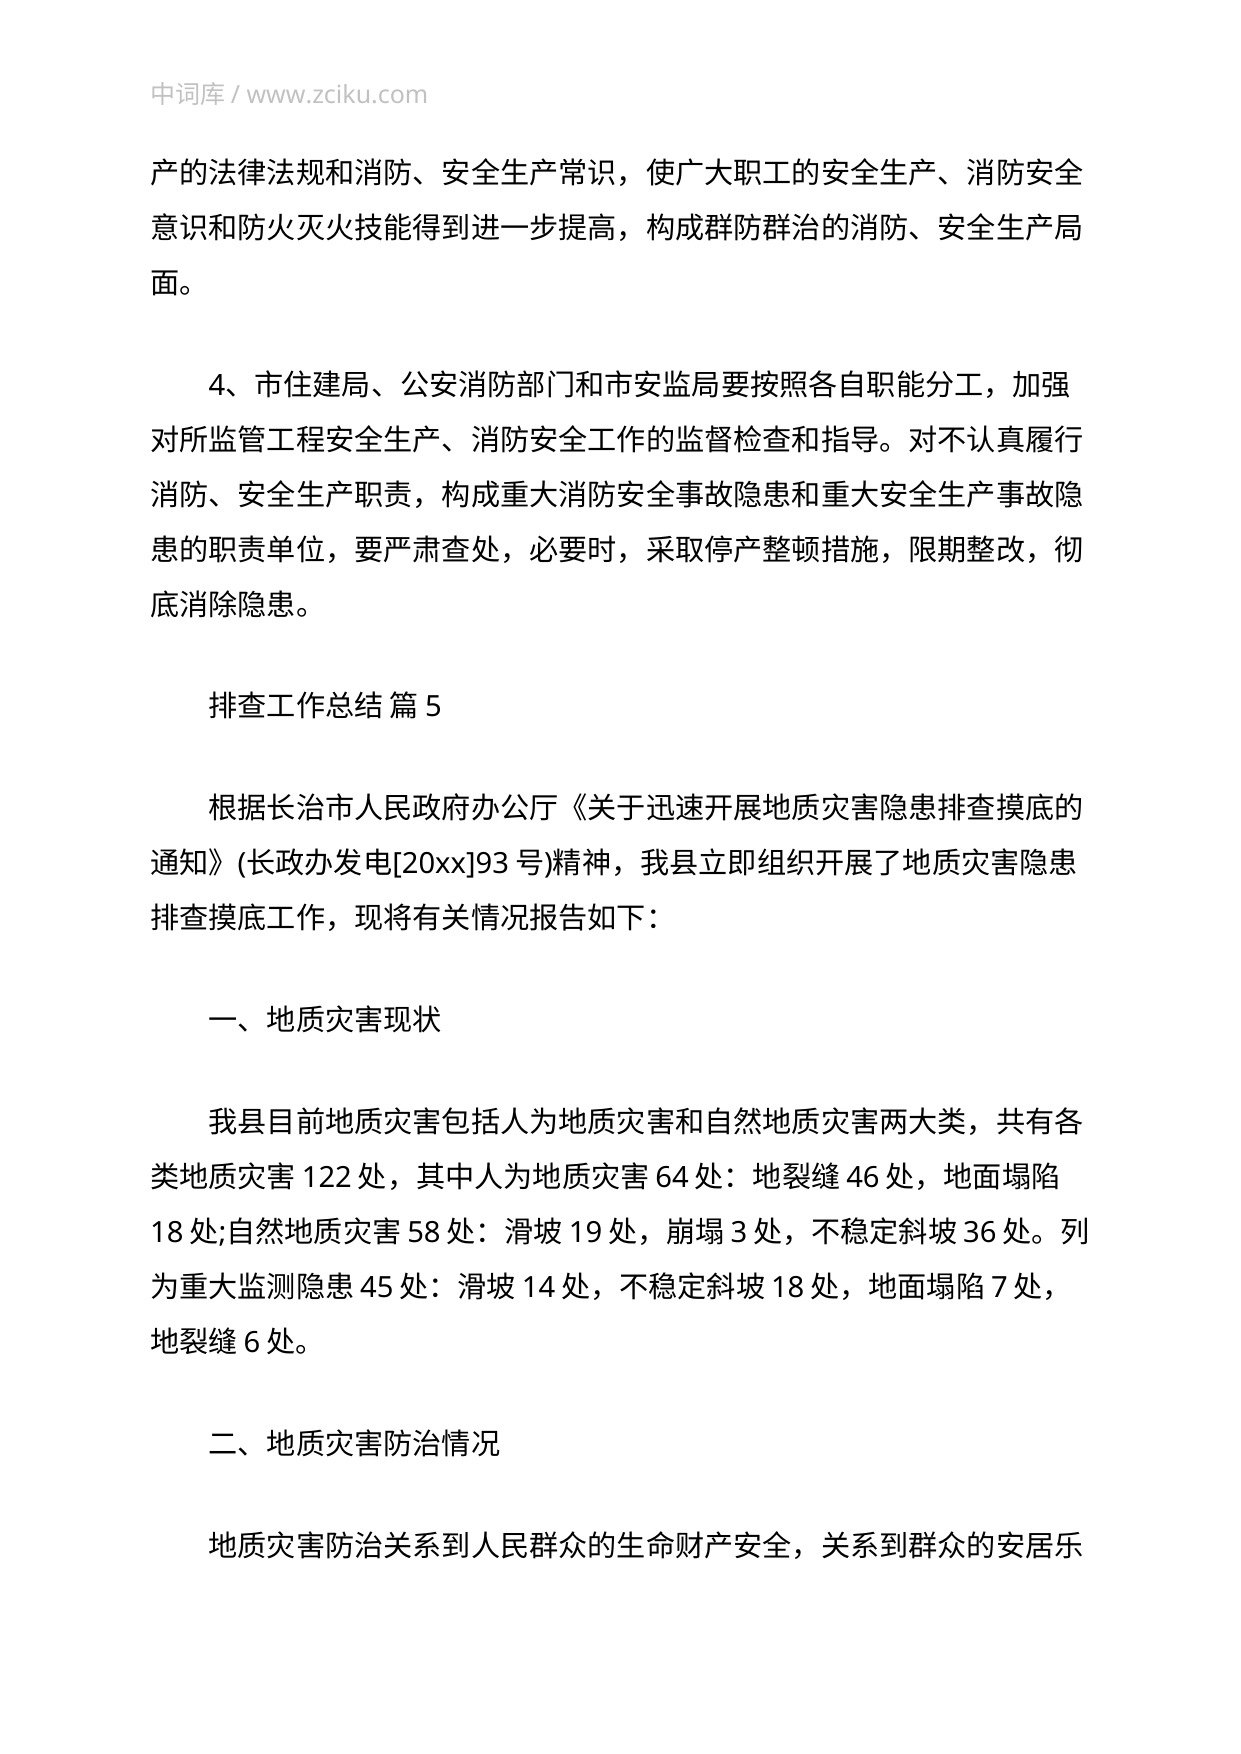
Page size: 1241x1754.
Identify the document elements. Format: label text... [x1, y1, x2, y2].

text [150, 1522, 1090, 1564]
text 根据长治市人民政府办公厅《关于迅速开展地质灾害隐患排查摸底的通知》(长政办发电[20xx]93号)精神，我县立即组织开展了地质灾害隐患排查摸底工作，现将有关情况报告如下： [150, 785, 1090, 937]
text 4、市住建局、公安消防部门和市安监局要按照各自职能分工，加强对所监管工程安全生产、消防安全工作的监督检查和指导。对不认真履行消防、安全生产职责，构成重大消防安全事故隐患和重大安全生产事故隐患的职责单位，要严肃查处，必要时，采取停产整顿措施，限期整改，彻底消除隐患。 [150, 362, 1090, 623]
text 排查工作总结 篇5 [150, 683, 1090, 725]
text 我县目前地质灾害包括人为地质灾害和自然地质灾害两大类，共有各类地质灾害122处，其中人为地质灾害64处：地裂缝46处，地面塌陷18处;自然地质灾害58处：滑坡19处，崩塌3处，不稳定斜坡36处。列为重大监测隐患45处：滑坡14处，不稳定斜坡18处，地面塌陷7处，地裂缝6处。 [150, 1098, 1090, 1361]
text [150, 150, 1090, 302]
text 二、地质灾害防治情况 [150, 1420, 1090, 1463]
text 一、地质灾害现状 [150, 997, 1090, 1039]
